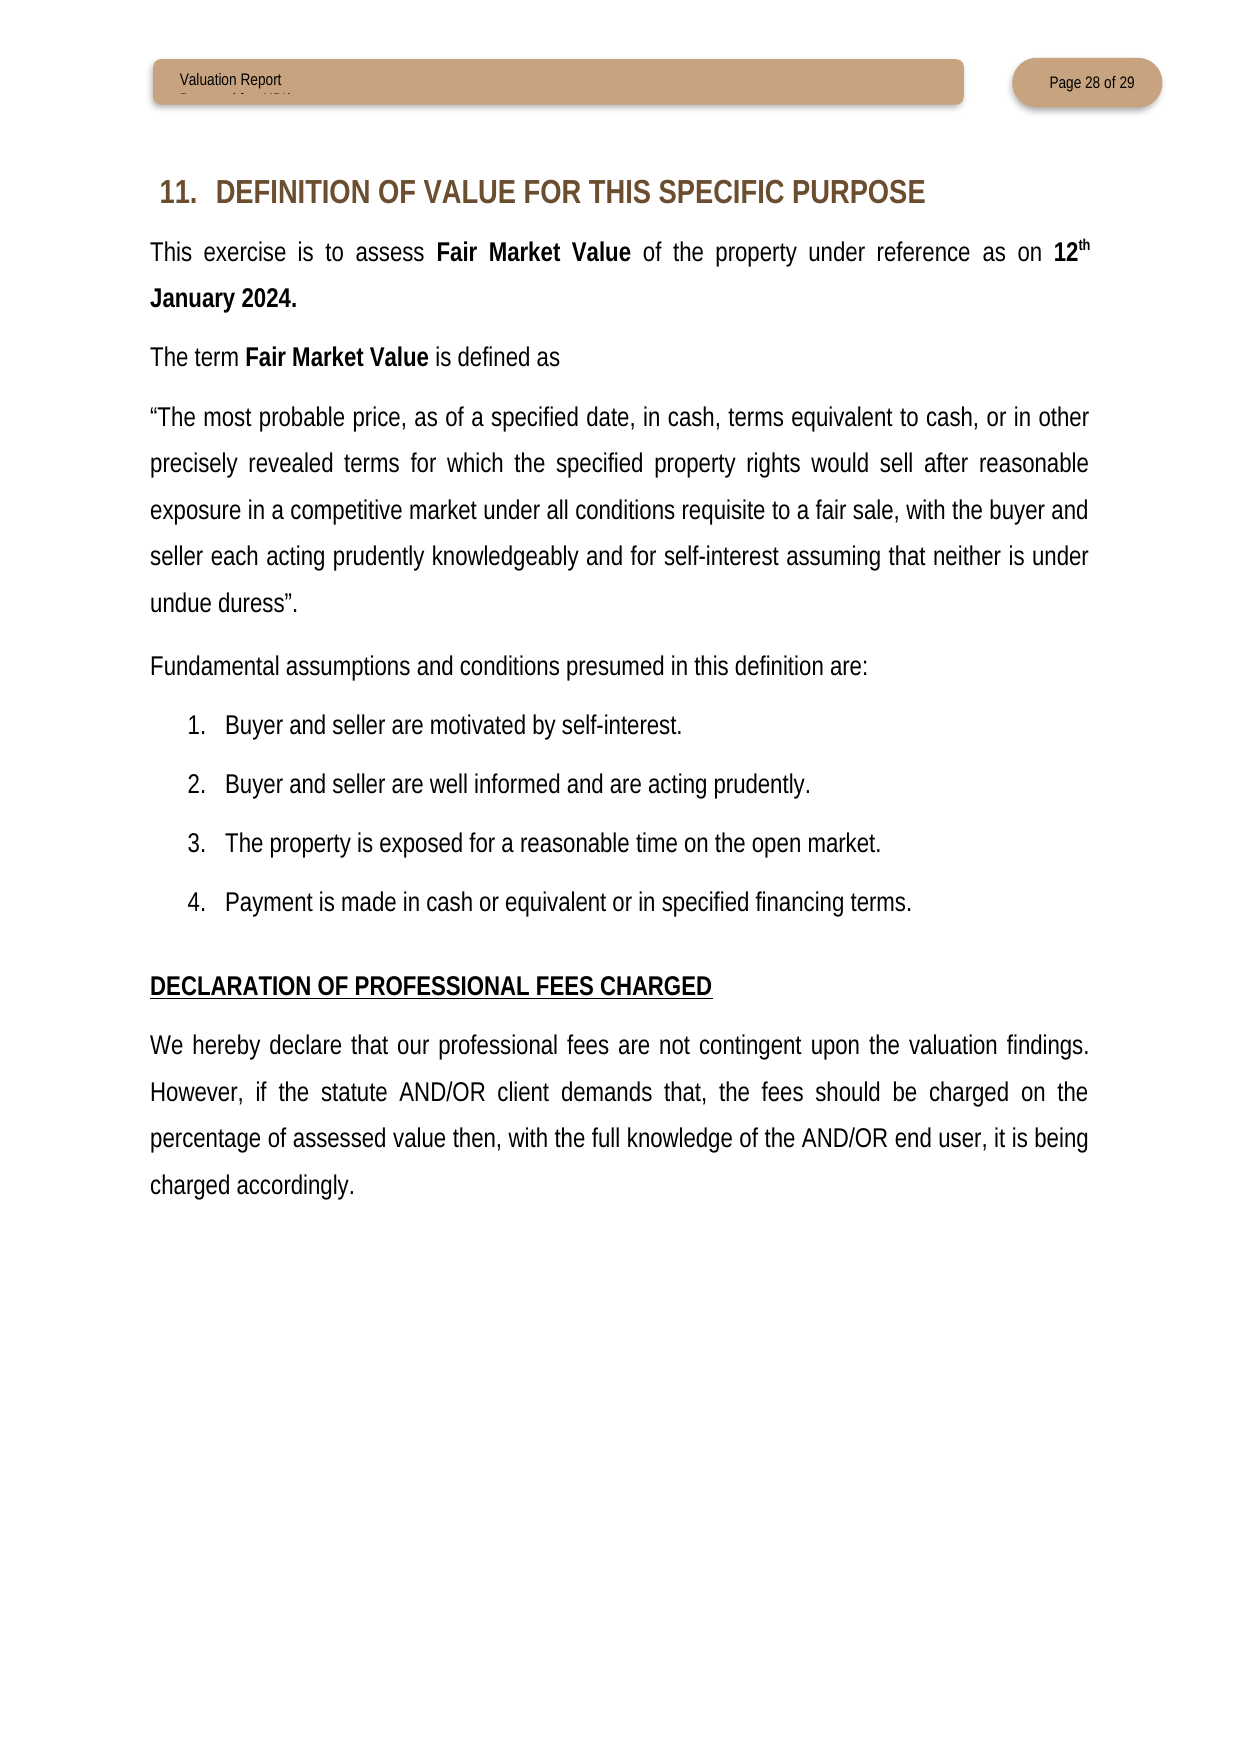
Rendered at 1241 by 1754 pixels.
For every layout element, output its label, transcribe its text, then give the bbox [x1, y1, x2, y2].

list Payment is made in cash or equivalent or in specified financing terms. [187, 886, 1090, 917]
text “The most probable price, as of a specified date, in cash, terms equivalent to cash, or in other precisely revealed terms for which the specified property rights would sell after reasonable exposure in a competitive market under all conditions requisite to a fair sale, with the buyer and seller each acting prudently knowledgeably and for self-interest assuming that neither is under undue duress”. [150, 401, 1090, 618]
list The property is exposed for a reasonable time on the open market. [187, 827, 1090, 858]
subtitle DEFINITION OF VALUE FOR THIS SPECIFIC PURPOSE [159, 173, 1090, 211]
list Buyer and seller are motivated by self-interest. [187, 709, 1090, 740]
text DECLARATION OF PROFESSIONAL FEES CHARGED [150, 970, 1090, 1001]
text We hereby declare that our professional fees are not contingent upon the valuation findings. However, if the statute AND/OR client demands that, the fees should be charged on the percentage of assessed value then, with the full knowledge of the AND/OR end user, it is being charged accordingly. [150, 1029, 1090, 1200]
list Buyer and seller are well informed and are acting prudently. [187, 768, 1090, 799]
text This exercise is to assess Fair Market Value of the property under reference as on 12th January 2024. [150, 236, 1090, 313]
text The term Fair Market Value is defined as [150, 342, 1090, 373]
text Fundamental assumptions and conditions presumed in this definition are: [150, 650, 1090, 681]
